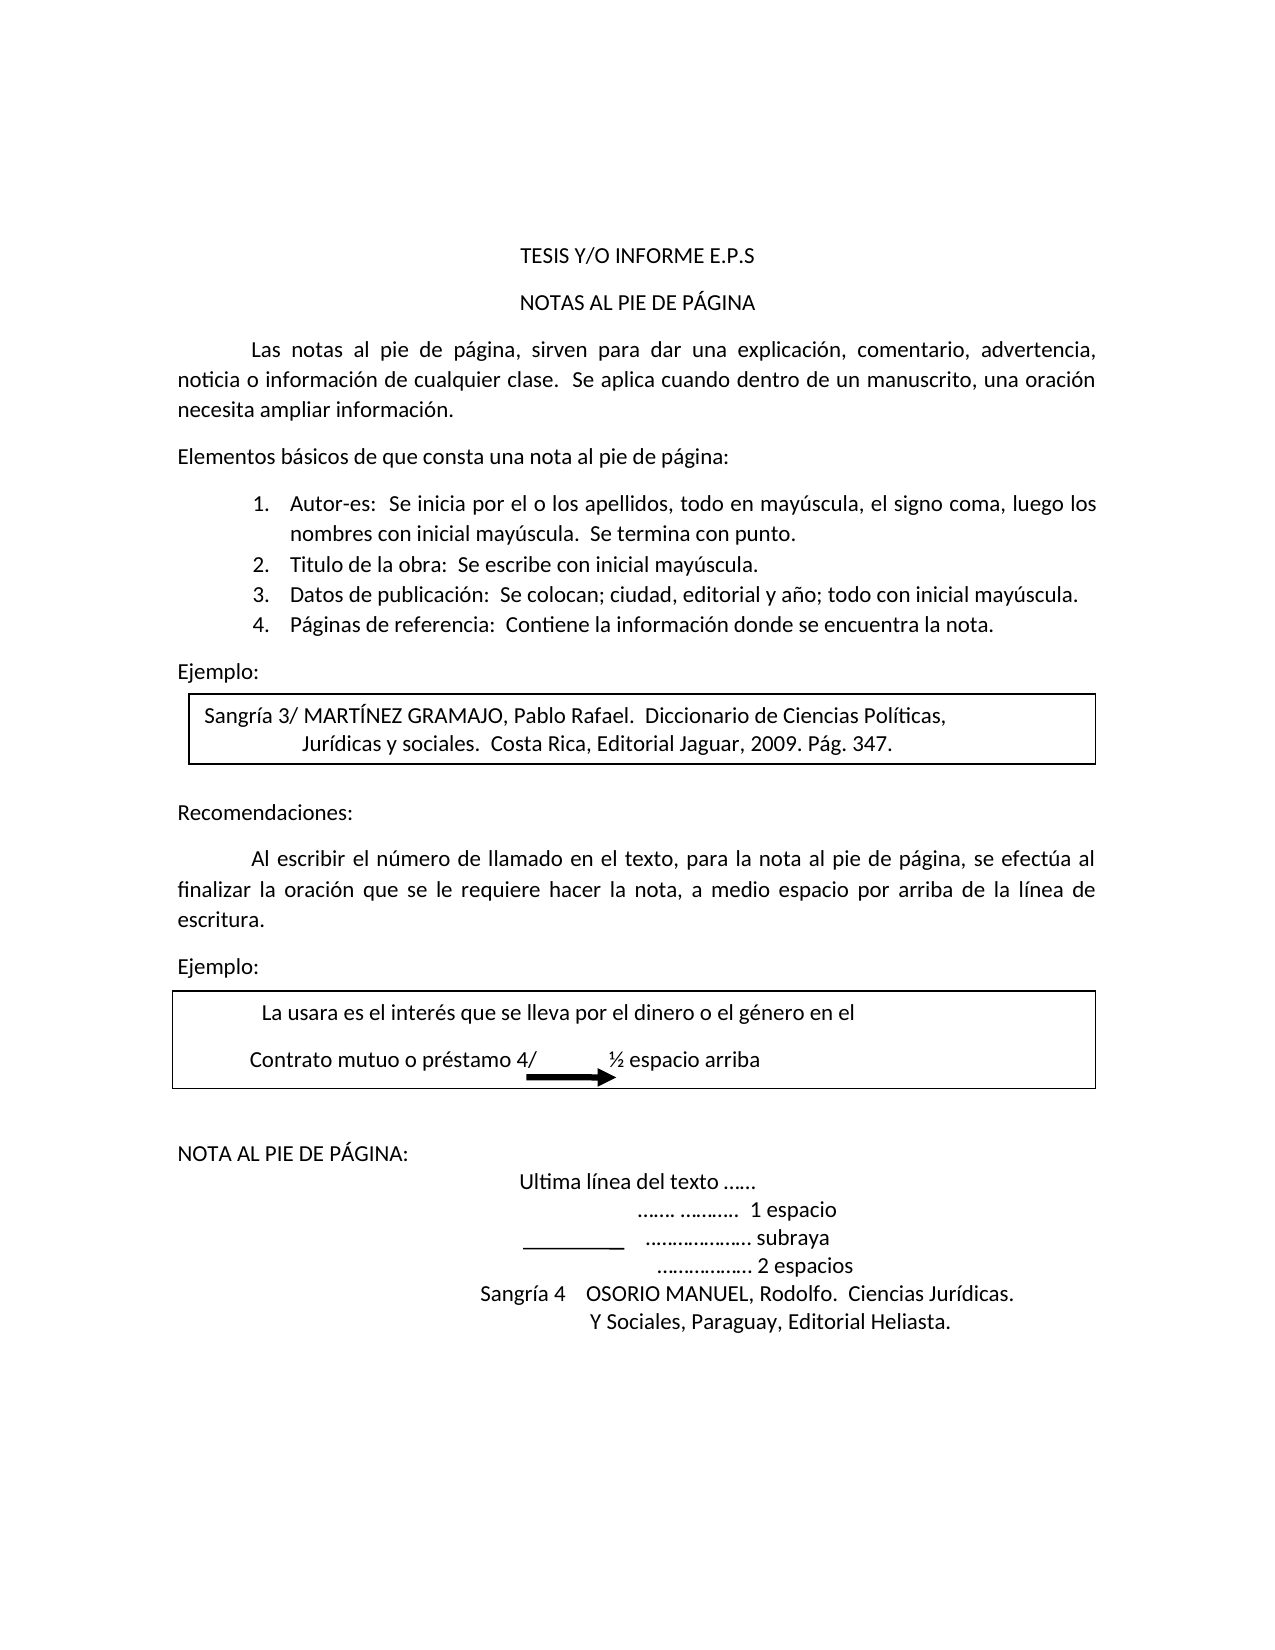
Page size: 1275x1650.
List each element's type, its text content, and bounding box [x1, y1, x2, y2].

text Recomendaciones: [177, 798, 1098, 826]
list Titulo de la obra: Se escribe con inicial mayúscula. [252, 550, 1098, 578]
list Autor-es: Se inicia por el o los apellidos, todo en mayúscula, el signo coma, luego los nombres con inicial mayúscula. Se termina con punto. [252, 489, 1098, 547]
text ……………… 2 espacios [177, 1251, 1098, 1279]
text NOTA AL PIE DE PÁGINA: [177, 1139, 1098, 1167]
list Datos de publicación: Se colocan; ciudad, editorial y año; todo con inicial mayúscula. [252, 580, 1098, 608]
text ..……………… subraya [177, 1223, 1098, 1251]
text Ultima línea del texto …… [177, 1167, 1098, 1195]
text Sangría 4 OSORIO MANUEL, Rodolfo. Ciencias Jurídicas. [177, 1279, 1098, 1307]
text Elementos básicos de que consta una nota al pie de página: [177, 442, 1098, 470]
text Y Sociales, Paraguay, Editorial Heliasta. [177, 1307, 1098, 1335]
text Ejemplo: [177, 657, 1098, 685]
text Al escribir el número de llamado en el texto, para la nota al pie de página, se efectúa al finalizar la oración que se le requiere hacer la nota, a medio espacio por arriba de la línea de escritura. [177, 844, 1098, 933]
text ……. ……….. 1 espacio [177, 1195, 1098, 1223]
text Las notas al pie de página, sirven para dar una explicación, comentario, advertencia, noticia o información de cualquier clase. Se aplica cuando dentro de un manuscrito, una oración necesita ampliar información. [177, 335, 1098, 423]
text Ejemplo: [177, 952, 1098, 980]
list Páginas de referencia: Contiene la información donde se encuentra la nota. [252, 610, 1098, 638]
text NOTAS AL PIE DE PÁGINA [177, 288, 1098, 316]
text TESIS Y/O INFORME E.P.S [177, 241, 1098, 269]
